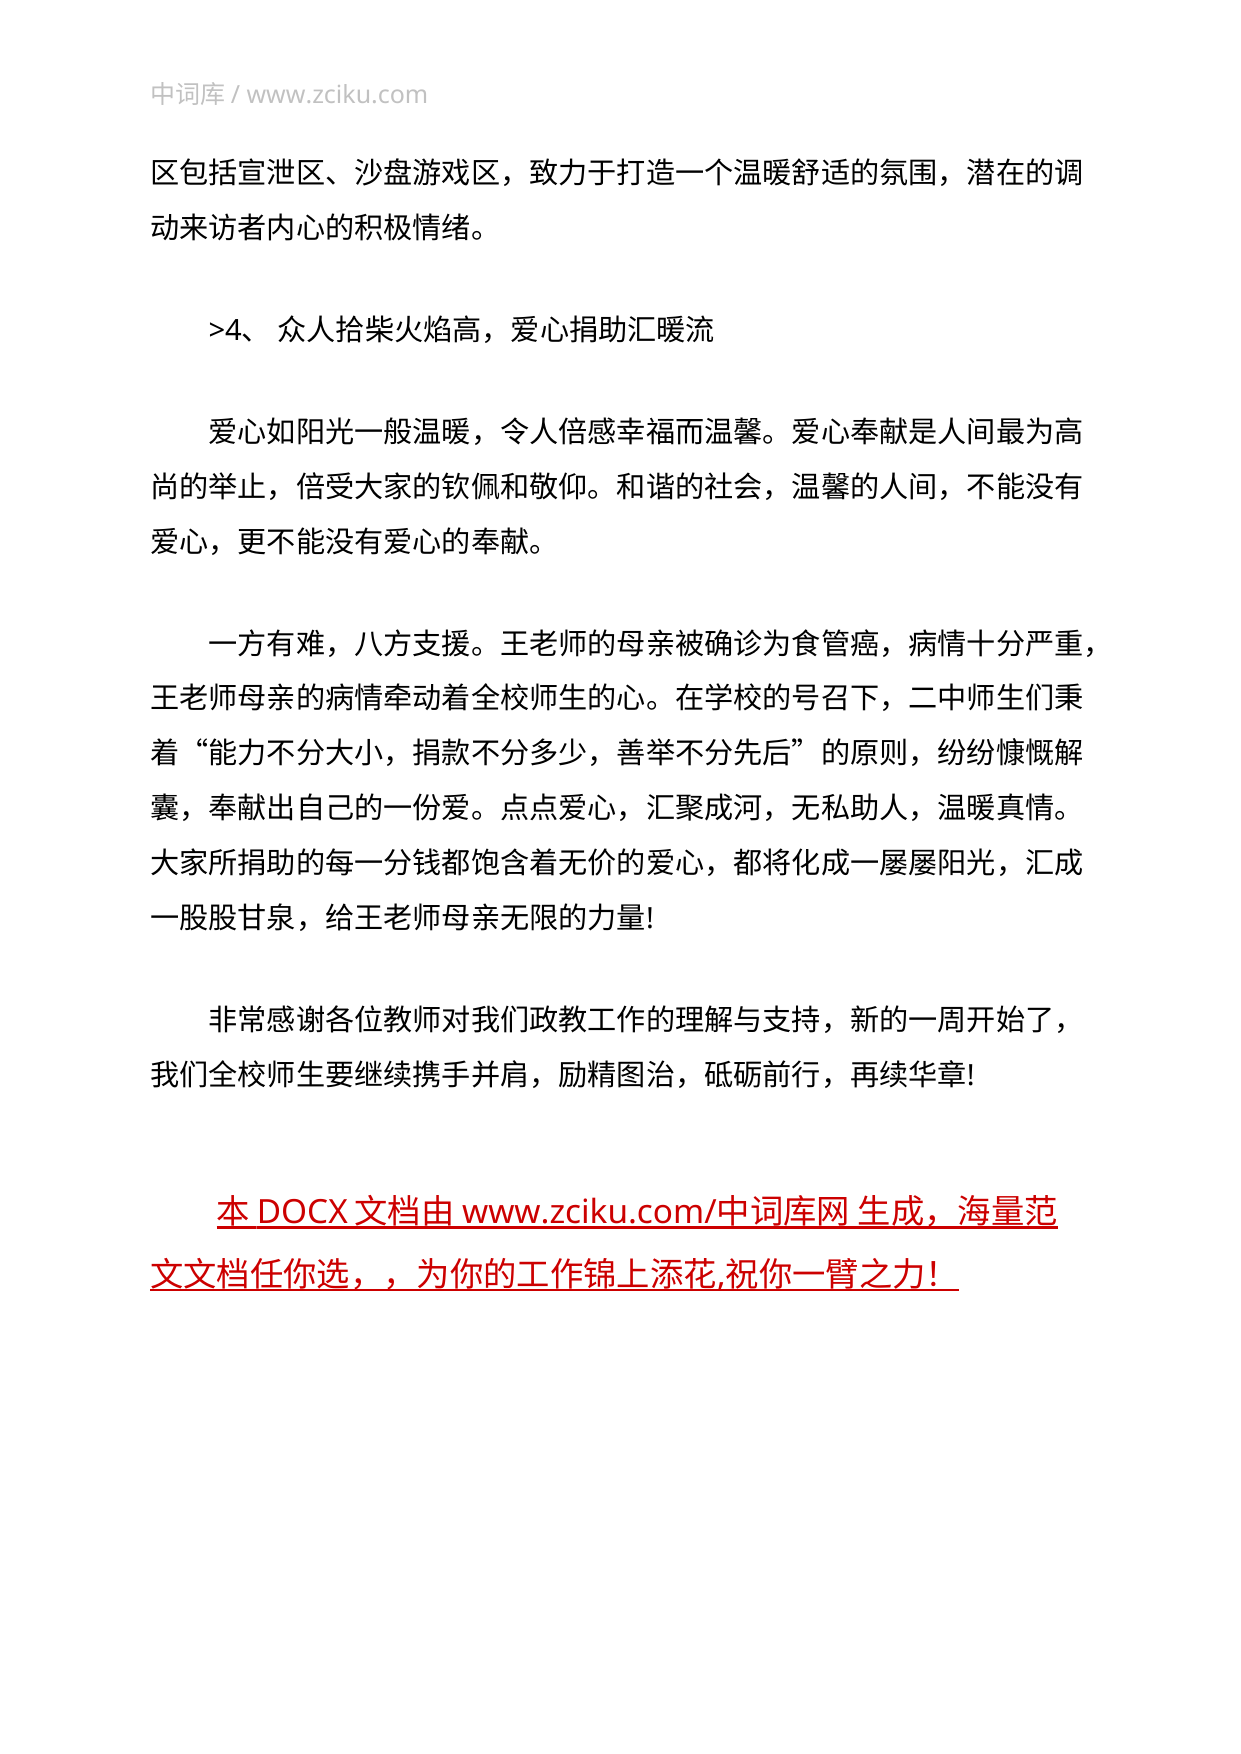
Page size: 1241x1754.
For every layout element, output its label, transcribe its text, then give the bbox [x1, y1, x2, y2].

text >4、 众人拾柴火焰高，爱心捐助汇暖流 [150, 307, 1090, 349]
text 非常感谢各位教师对我们政教工作的理解与支持，新的一周开始了，我们全校师生要继续携手并肩，励精图治，砥砺前行，再续华章! [150, 997, 1090, 1094]
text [150, 150, 1090, 247]
text 爱心如阳光一般温暖，令人倍感幸福而温馨。爱心奉献是人间最为高尚的举止，倍受大家的钦佩和敬仰。和谐的社会，温馨的人间，不能没有爱心，更不能没有爱心的奉献。 [150, 409, 1090, 561]
text 一方有难，八方支援。王老师的母亲被确诊为食管癌，病情十分严重，王老师母亲的病情牵动着全校师生的心。在学校的号召下，二中师生们秉着“能力不分大小，捐款不分多少，善举不分先后”的原则，纷纷慷慨解囊，奉献出自己的一份爱。点点爱心，汇聚成河，无私助人，温暖真情。大家所捐助的每一分钱都饱含着无价的爱心，都将化成一屡屡阳光，汇成一股股甘泉，给王老师母亲无限的力量! [150, 620, 1090, 937]
text 本DOCX文档由 www.zciku.com/中词库网 生成，海量范文文档任你选，，为你的工作锦上添花,祝你一臂之力！ [150, 1185, 1090, 1296]
